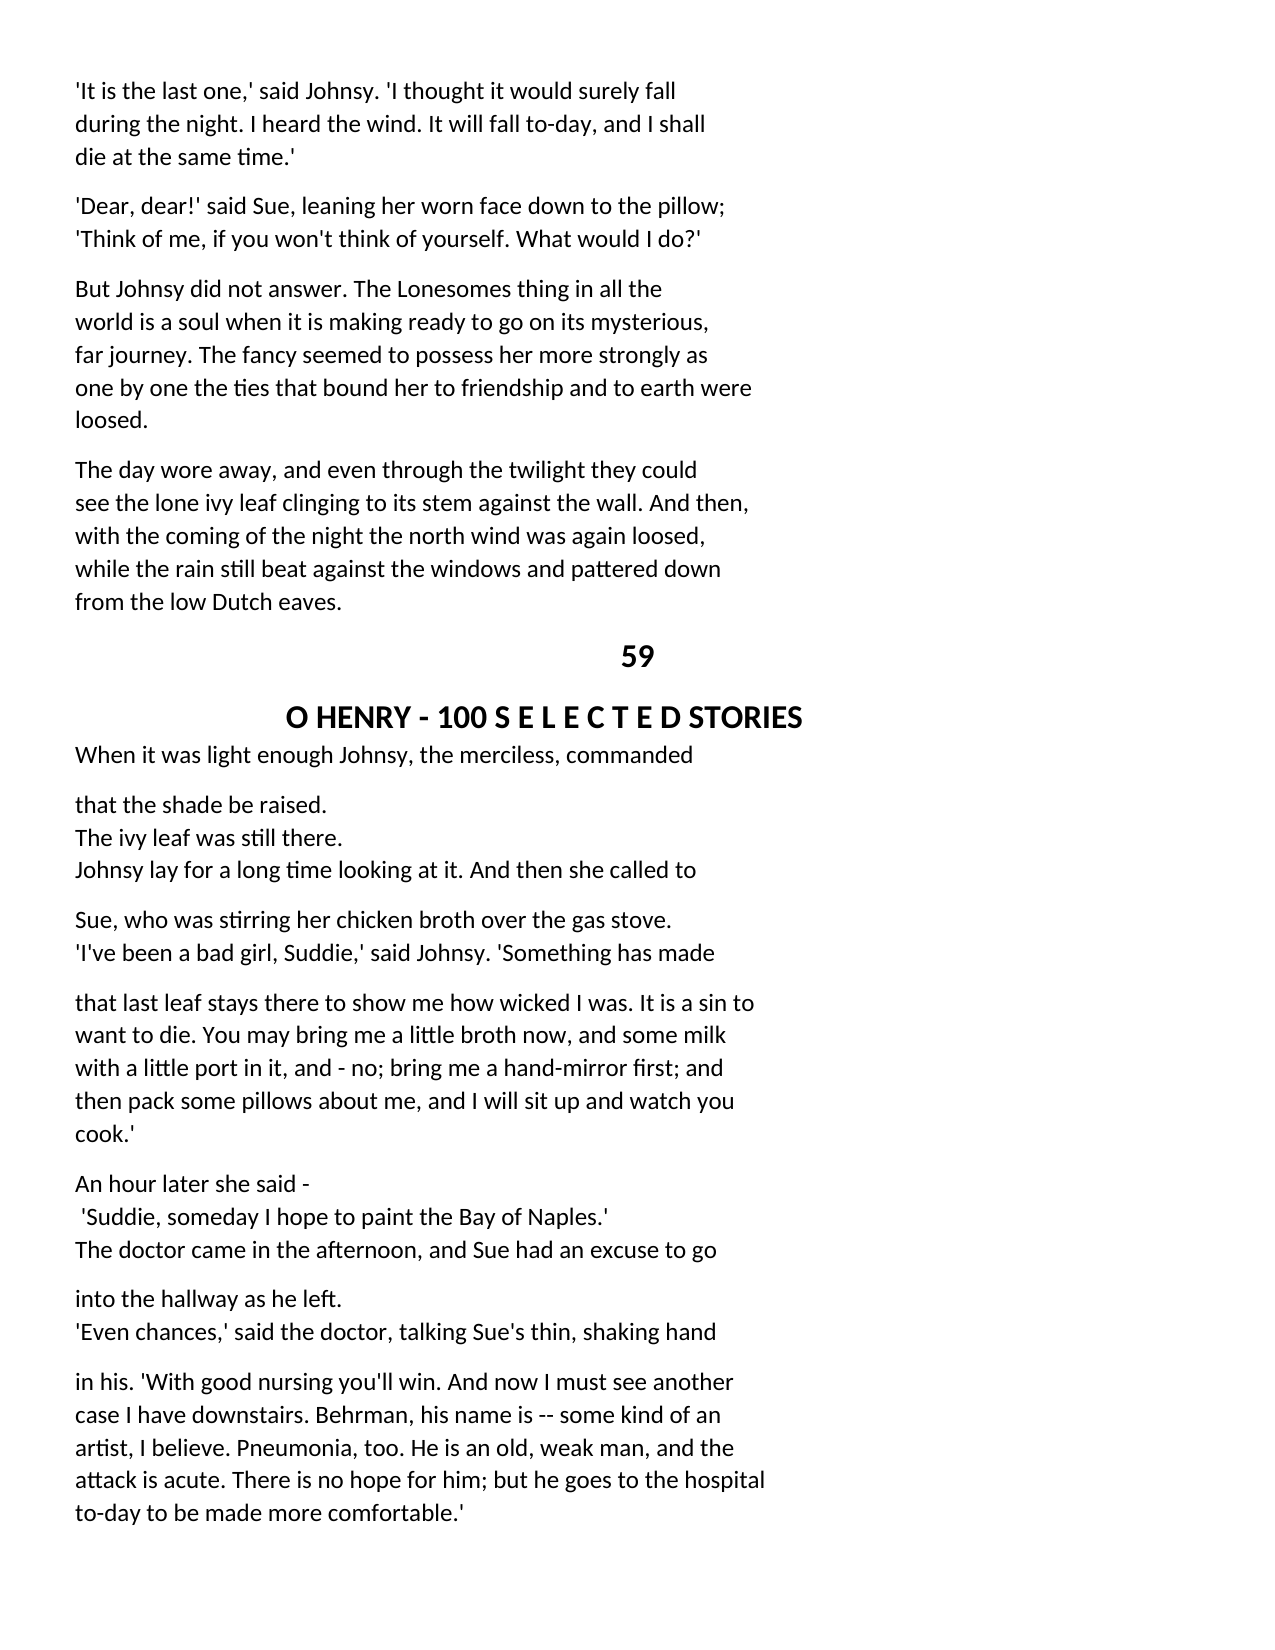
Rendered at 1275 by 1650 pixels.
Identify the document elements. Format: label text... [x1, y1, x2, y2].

text The day wore away, and even through the twilight they could see the lone ivy leaf clinging to its stem against the wall. And then, with the coming of the night the north wind was again loosed, while the rain still beat against the windows and pattered down from the low Dutch eaves. [75, 454, 1200, 616]
text 'Dear, dear!' said Sue, leaning her worn face down to the pillow; 'Think of me, if you won't think of yourself. What would I do?' [75, 190, 1200, 254]
text O HENRY - 100 S E L E C T E D STORIES When it was light enough Johnsy, the merciless, commanded [75, 696, 1200, 770]
text But Johnsy did not answer. The Lonesomes thing in all the world is a soul when it is making ready to go on its mysterious, far journey. The fancy seemed to possess her more strongly as one by one the ties that bound her to friendship and to earth were loosed. [75, 273, 1200, 435]
text that last leaf stays there to show me how wicked I was. It is a sin to want to die. You may bring me a little broth now, and some milk with a little port in it, and - no; bring me a hand-mirror first; and then pack some pillows about me, and I will sit up and watch you cook.' [75, 987, 1200, 1149]
text into the hallway as he left. 'Even chances,' said the doctor, talking Sue's thin, shaking hand [75, 1283, 1200, 1347]
text in his. 'With good nursing you'll win. And now I must see another case I have downstairs. Behrman, his name is -- some kind of an artist, I believe. Pneumonia, too. He is an old, weak man, and the attack is acute. There is no hope for him; but he goes to the hospital to-day to be made more comfortable.' [75, 1366, 1200, 1528]
text 'It is the last one,' said Johnsy. 'I thought it would surely fall during the night. I heard the wind. It will fall to-day, and I shall die at the same time.' [75, 75, 1200, 171]
text 59 [75, 635, 1200, 676]
text Sue, who was stirring her chicken broth over the gas stove. 'I've been a bad girl, Suddie,' said Johnsy. 'Something has made [75, 904, 1200, 968]
text An hour later she said - 'Suddie, someday I hope to paint the Bay of Naples.' The doctor came in the afternoon, and Sue had an excuse to go [75, 1168, 1200, 1264]
text that the shade be raised. The ivy leaf was still there. Johnsy lay for a long time looking at it. And then she called to [75, 789, 1200, 885]
